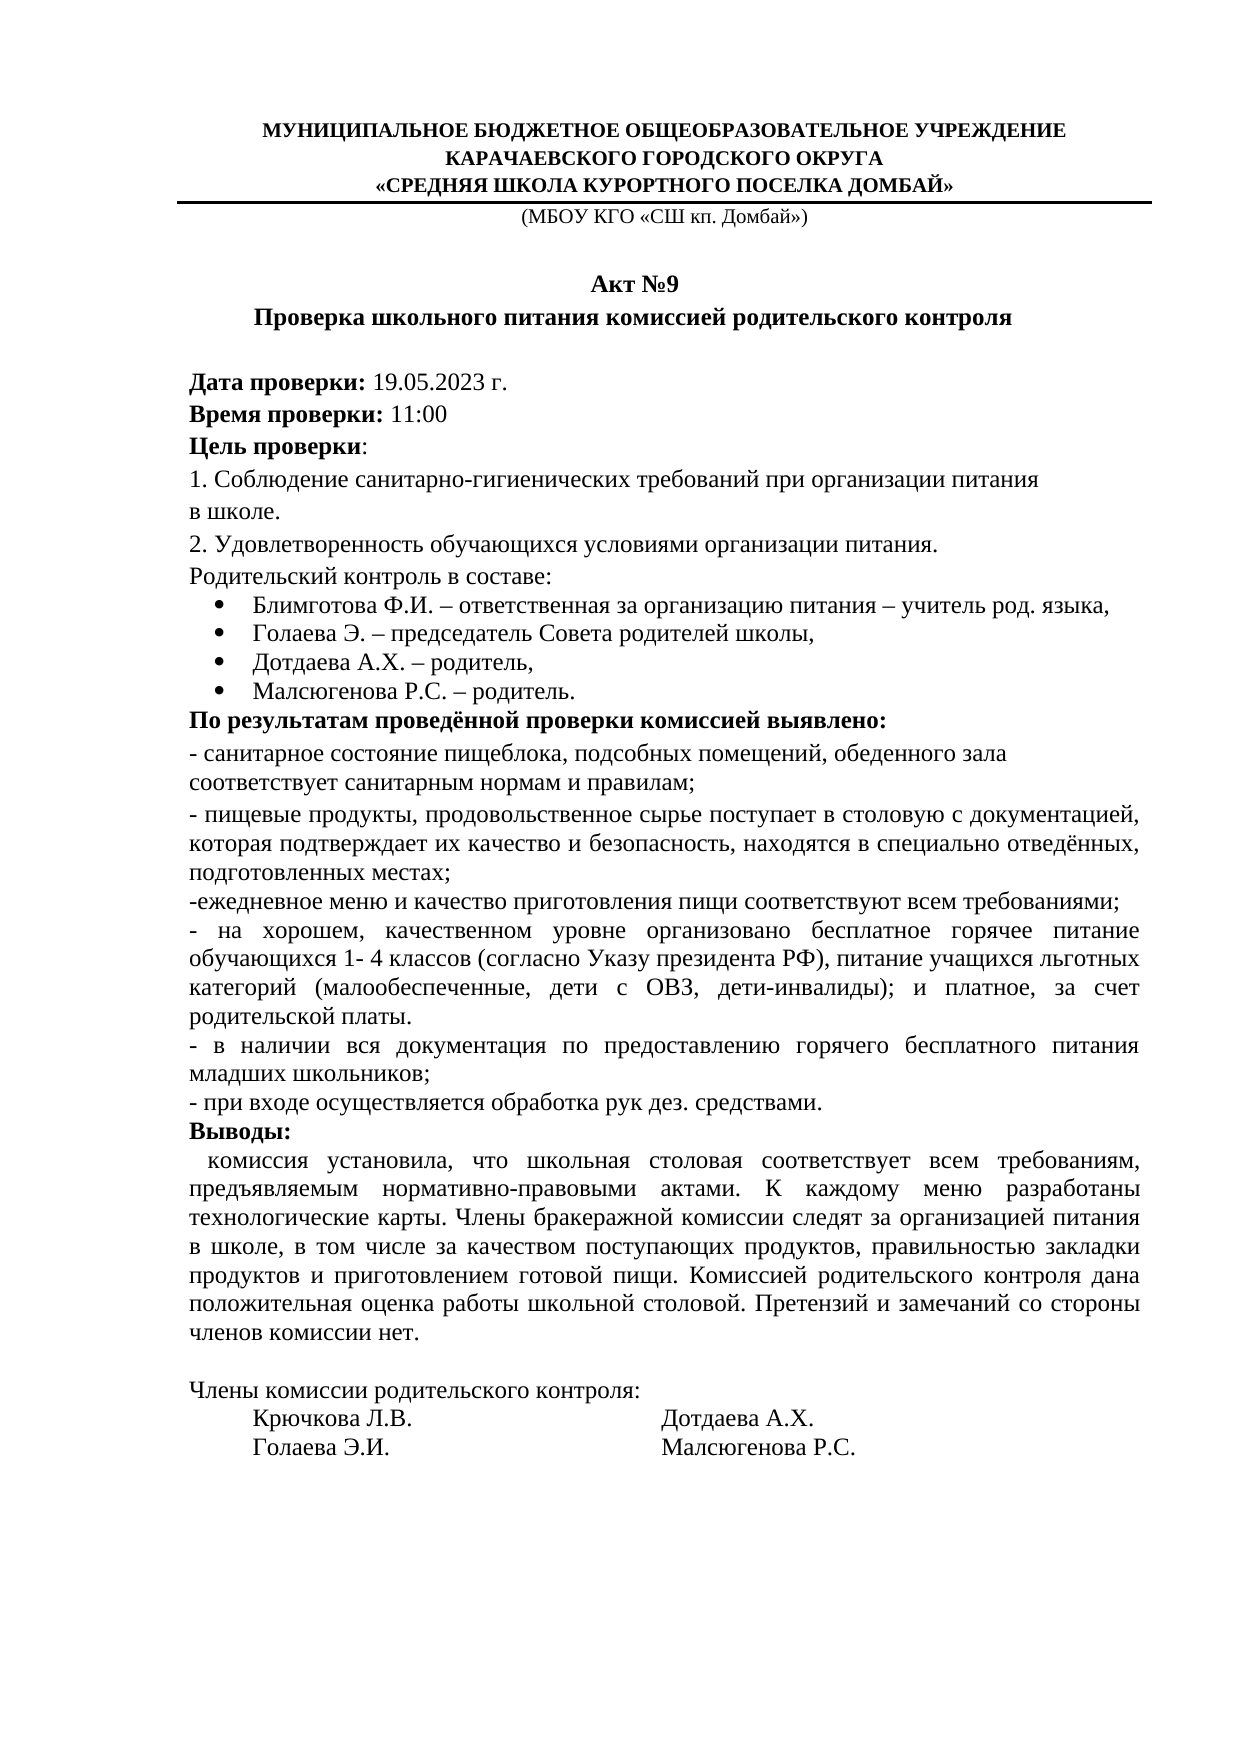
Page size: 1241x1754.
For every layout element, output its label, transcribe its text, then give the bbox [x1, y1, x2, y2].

text Проверка школьного питания комиссией родительского контроля [177, 302, 1033, 331]
text 1. Соблюдение санитарно-гигиенических требований при организации питания в школе. [189, 464, 1042, 525]
text - при входе осуществляется обработка рук дез. средствами. [189, 1087, 1141, 1116]
text Время проверки: 11:00 [189, 399, 1042, 428]
text 2. Удовлетворенность обучающихся условиями организации питания. [189, 529, 1042, 557]
text - пищевые продукты, продовольственное сырье поступает в столовую с документацией, которая подтверждает их качество и безопасность, находятся в специально отведённых, подготовленных местах; [189, 799, 1141, 886]
text - в наличии вся документация по предоставлению горячего бесплатного питания младших школьников; [189, 1030, 1140, 1087]
text Акт №9 [478, 269, 791, 297]
text Дата проверки: 19.05.2023 г. [189, 367, 1042, 395]
table_cell Малсюгенова Р.С. [650, 1432, 1163, 1461]
table_header МУНИЦИПАЛЬНОЕ БЮДЖЕТНОЕ ОБЩЕОБРАЗОВАТЕЛЬНОЕ УЧРЕЖДЕНИЕ КАРАЧАЕВСКОГО ГОРОДСКОГО ОКРУГА «СРЕДНЯЯ ШКОЛА КУРОРТНОГО ПОСЕЛКА ДОМБАЙ» [177, 118, 1152, 201]
text комиссия установила, что школьная столовая соответствует всем требованиям, предъявляемым нормативно-правовыми актами. К каждому меню разработаны технологические карты. Члены бракеражной комиссии следят за организацией питания в школе, в том числе за качеством поступающих продуктов, правильностью закладки продуктов и приготовлением готовой пищи. Комиссией родительского контроля дана положительная оценка работы школьной столовой. Претензий и замечаний со стороны членов комиссии нет. [189, 1145, 1141, 1346]
table_header Дотдаева А.Х. [650, 1404, 1163, 1432]
text Цель проверки: [189, 431, 1042, 460]
text -ежедневное меню и качество приготовления пищи соответствуют всем требованиями; [189, 886, 1141, 915]
text - санитарное состояние пищеблока, подсобных помещений, обеденного зала соответствует санитарным нормам и правилам; [189, 738, 1152, 795]
list Дотдаева А.Х. – родитель, [215, 647, 1152, 676]
text Выводы: [189, 1116, 1141, 1145]
text Члены комиссии родительского контроля: [189, 1375, 1152, 1403]
list Малсюгенова Р.С. – родитель. [215, 676, 1152, 705]
text По результатам проведённой проверки комиссией выявлено: [189, 705, 1152, 733]
list Голаева Э. – председатель Совета родителей школы, [215, 618, 1152, 647]
text Родительский контроль в составе: [189, 561, 1152, 590]
table_cell (МБОУ КГО «СШ кп. Домбай») [177, 204, 1152, 232]
text - на хорошем, качественном уровне организовано бесплатное горячее питание обучающихся 1- 4 классов (согласно Указу президента РФ), питание учащихся льготных категорий (малообеспеченные, дети с ОВЗ, дети-инвалиды); и платное, за счет родительской платы. [189, 915, 1141, 1030]
table_cell Голаева Э.И. [241, 1432, 650, 1461]
list Блимготова Ф.И. – ответственная за организацию питания – учитель род. языка, [215, 590, 1152, 618]
table_header Крючкова Л.В. [241, 1404, 650, 1432]
